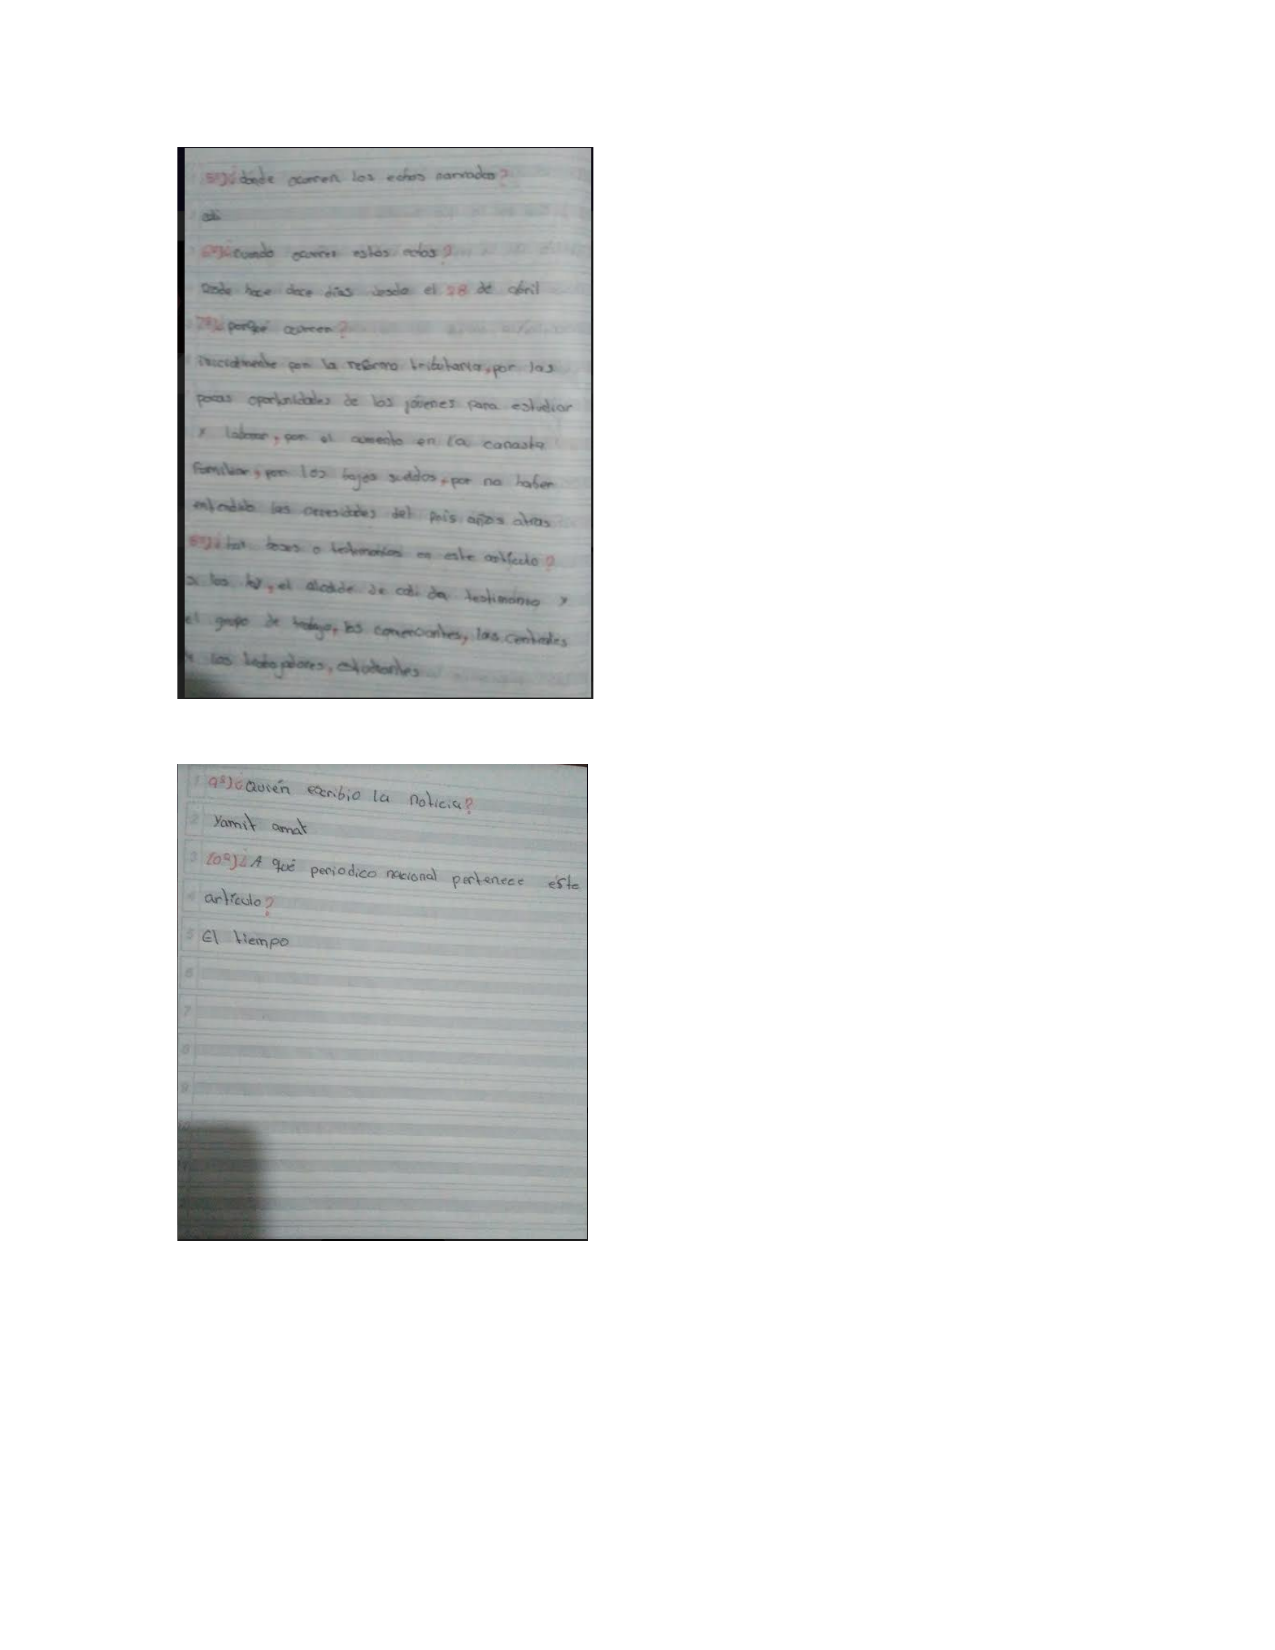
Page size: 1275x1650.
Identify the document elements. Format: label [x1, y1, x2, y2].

picture [177, 764, 588, 1241]
picture [177, 147, 594, 699]
